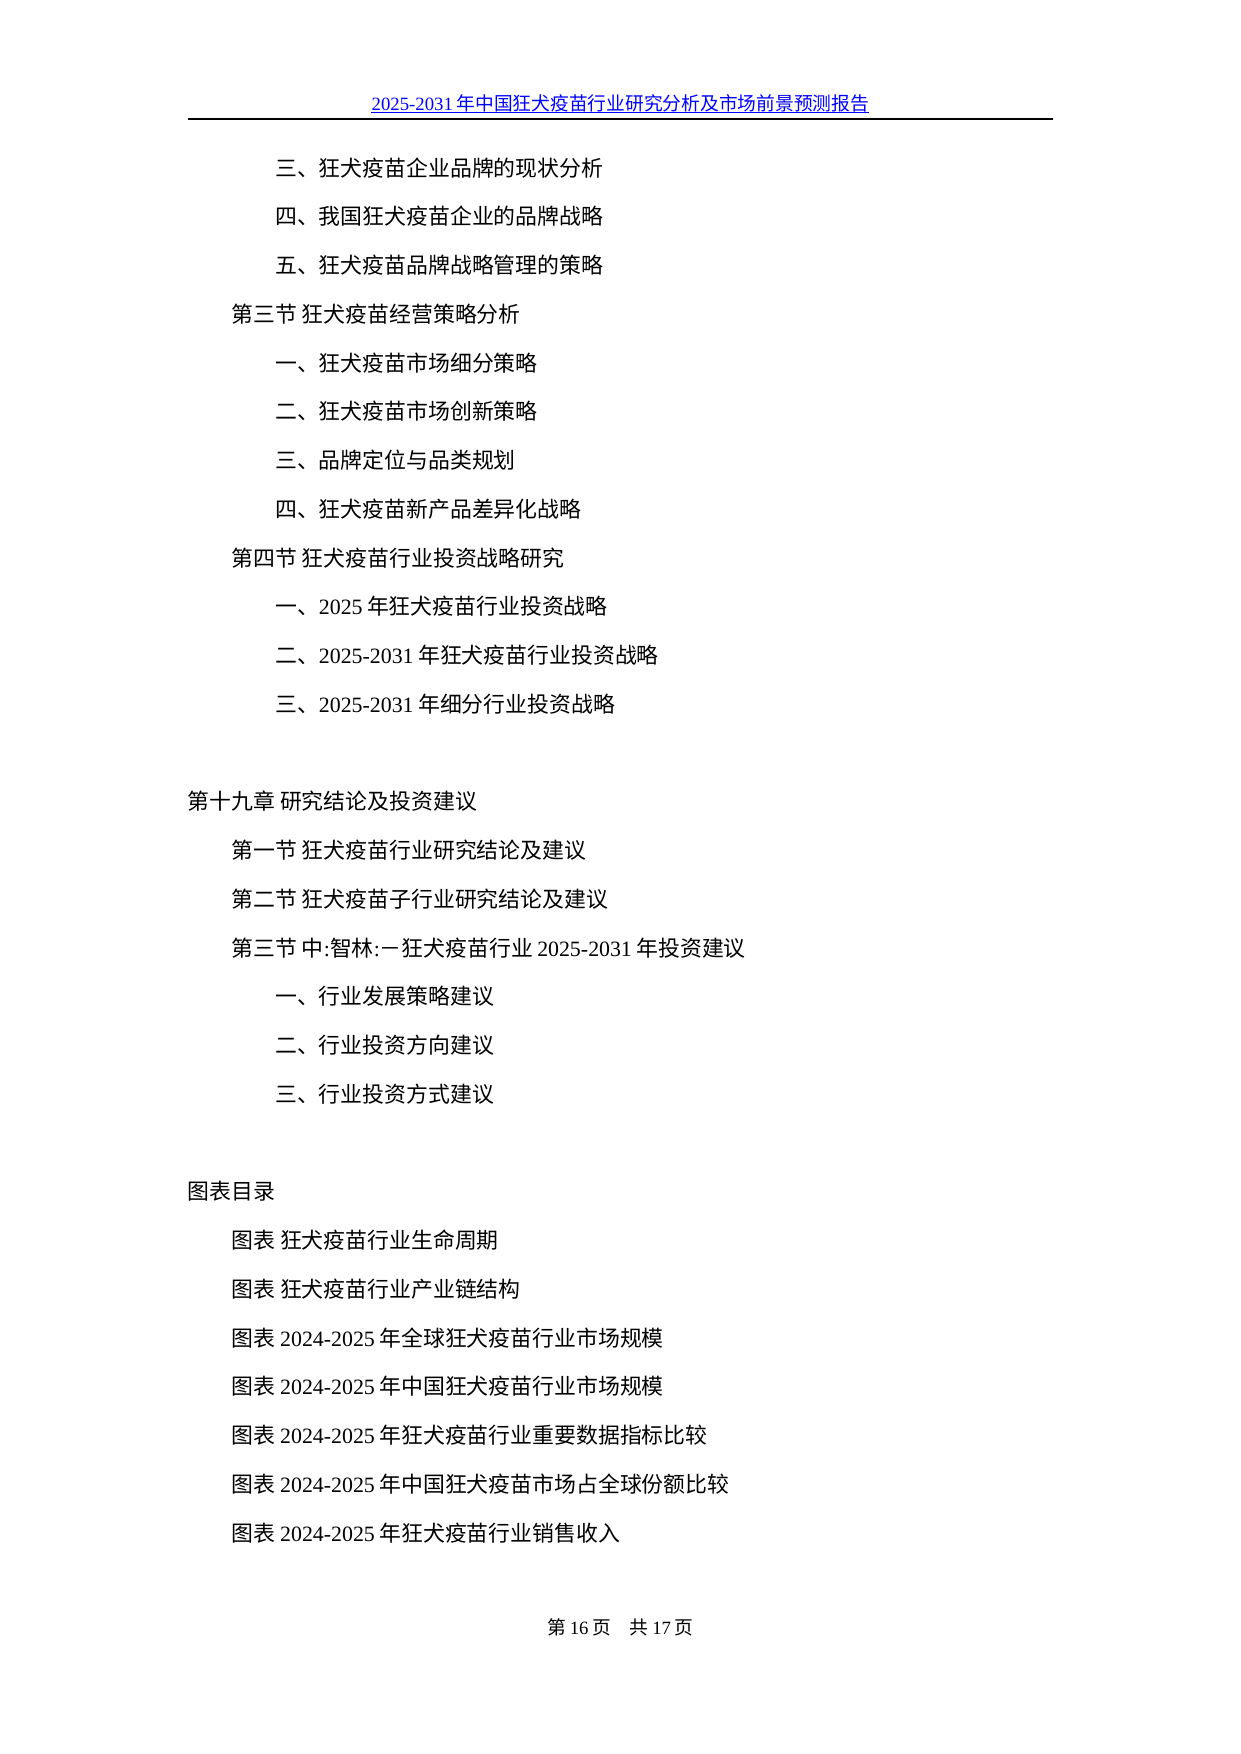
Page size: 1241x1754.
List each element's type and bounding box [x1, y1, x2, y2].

text [187, 150, 1053, 1548]
